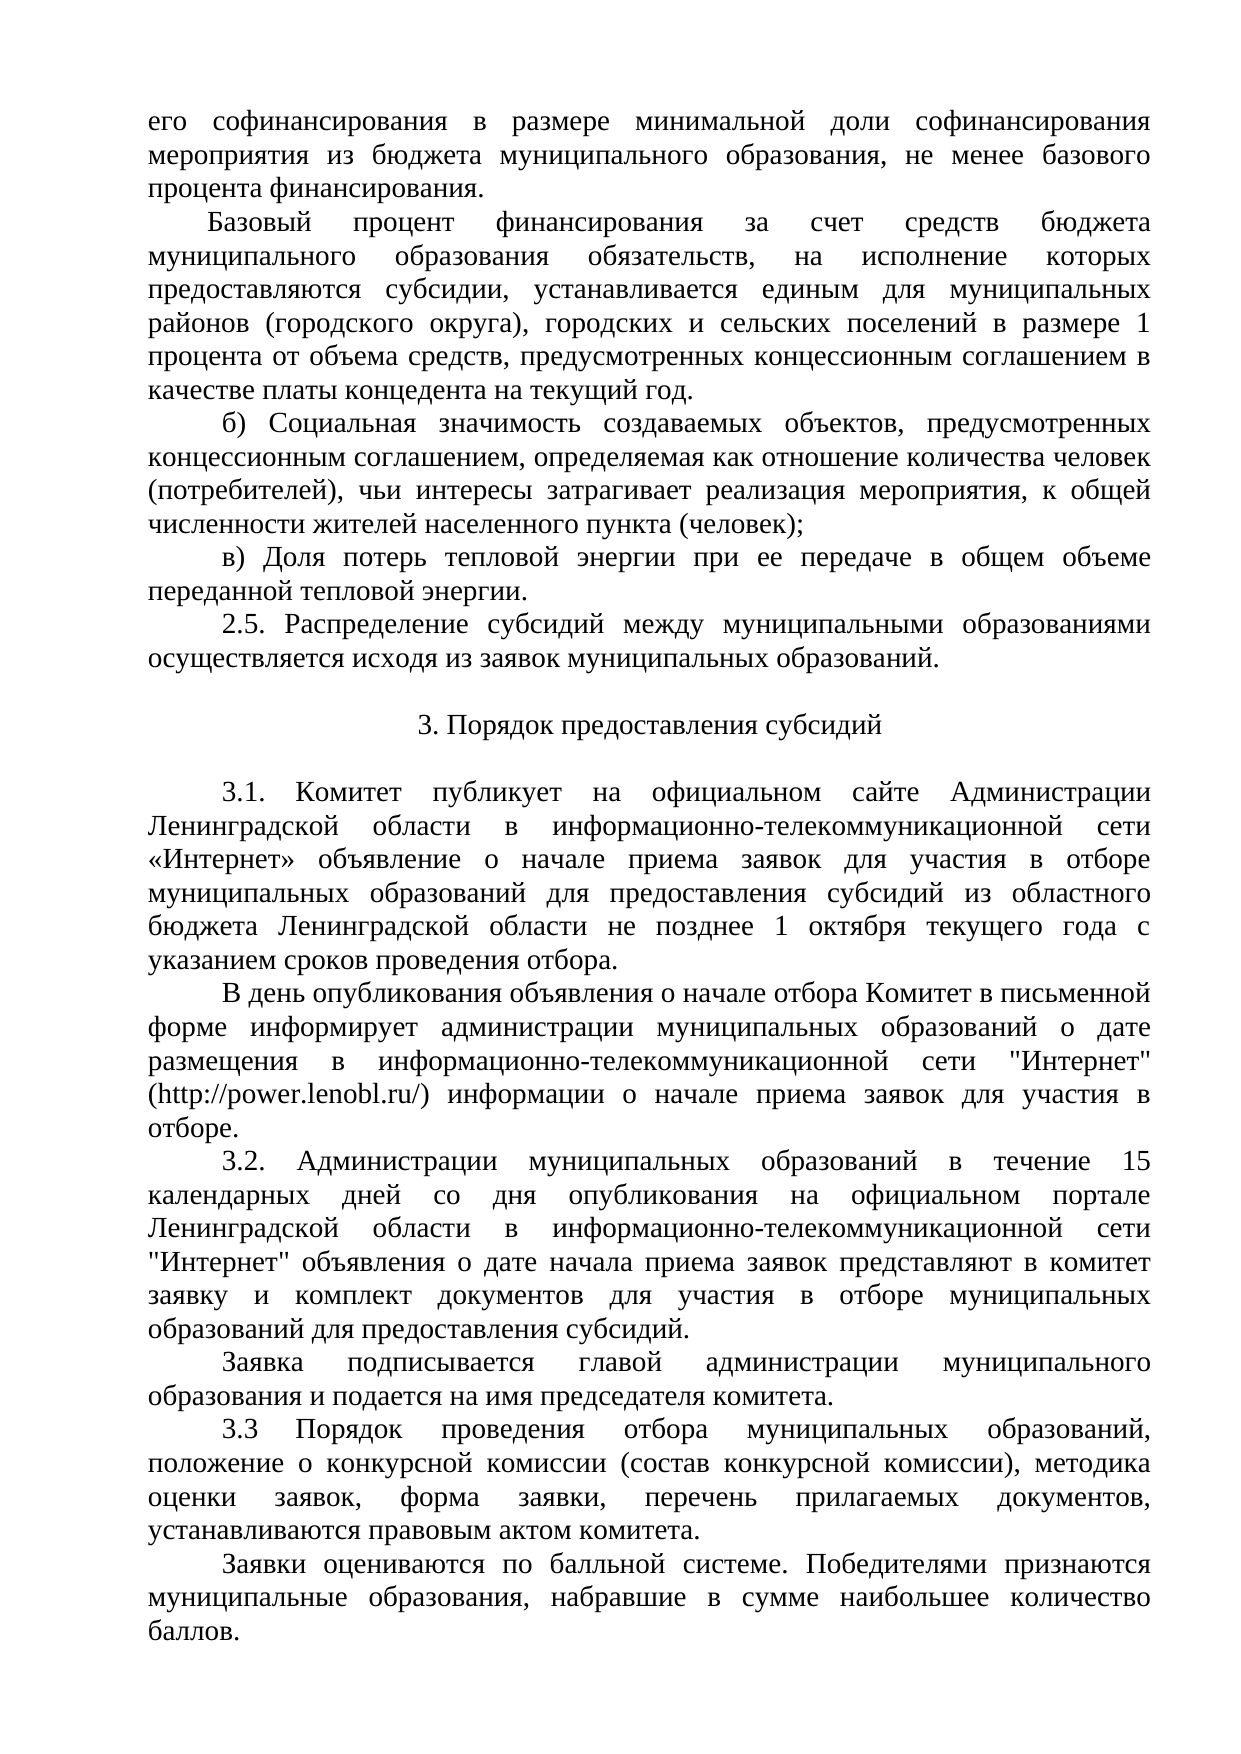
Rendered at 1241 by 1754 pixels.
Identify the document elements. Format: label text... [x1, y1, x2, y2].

list Комитет публикует на официальном сайте Администрации Ленинградской области в информационно-телекоммуникационной сети «Интернет» объявление о начале приема заявок для участия в отборе муниципальных образований для предоставления субсидий из областного бюджета Ленинградской области не позднее 1 октября текущего года с указанием сроков проведения отбора. [148, 774, 1152, 976]
text 2.5. Распределение субсидий между муниципальными образованиями осуществляется исходя из заявок муниципальных образований. [148, 607, 1152, 674]
text Заявка подписывается главой администрации муниципального образования и подается на имя председателя комитета. [148, 1344, 1152, 1412]
text Заявки оцениваются по балльной системе. Победителями признаются муниципальные образования, набравшие в сумме наибольшее количество баллов. [148, 1546, 1152, 1646]
list в) Доля потерь тепловой энергии при ее передаче в общем объеме переданной тепловой энергии. [148, 539, 1152, 607]
list Порядок проведения отбора муниципальных образований, положение о конкурсной комиссии (состав конкурсной комиссии), методика оценки заявок, форма заявки, перечень прилагаемых документов, устанавливаются правовым актом комитета. [148, 1412, 1152, 1546]
list 3.2. Администрации муниципальных образований в течение 15 календарных дней со дня опубликования на официальном портале Ленинградской области в информационно-телекоммуникационной сети "Интернет" объявления о дате начала приема заявок представляют в комитет заявку и комплект документов для участия в отборе муниципальных образований для предоставления субсидий. [148, 1143, 1152, 1344]
text Базовый процент финансирования за счет средств бюджета муниципального образования обязательств, на исполнение которых предоставляются субсидии, устанавливается единым для муниципальных районов (городского округа), городских и сельских поселений в размере 1 процента от объема средств, предусмотренных концессионным соглашением в качестве платы концедента на текущий год. [148, 204, 1152, 405]
text 3. Порядок предоставления субсидий [148, 707, 1152, 741]
text б) Социальная значимость создаваемых объектов, предусмотренных концессионным соглашением, определяемая как отношение количества человек (потребителей), чьи интересы затрагивает реализация мероприятия, к общей численности жителей населенного пункта (человек); [148, 405, 1152, 539]
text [148, 103, 1152, 204]
list В день опубликования объявления о начале отбора Комитет в письменной форме информирует администрации муниципальных образований о дате размещения в информационно-телекоммуникационной сети "Интернет" (http://power.lenobl.ru/) информации о начале приема заявок для участия в отборе. [148, 976, 1152, 1143]
